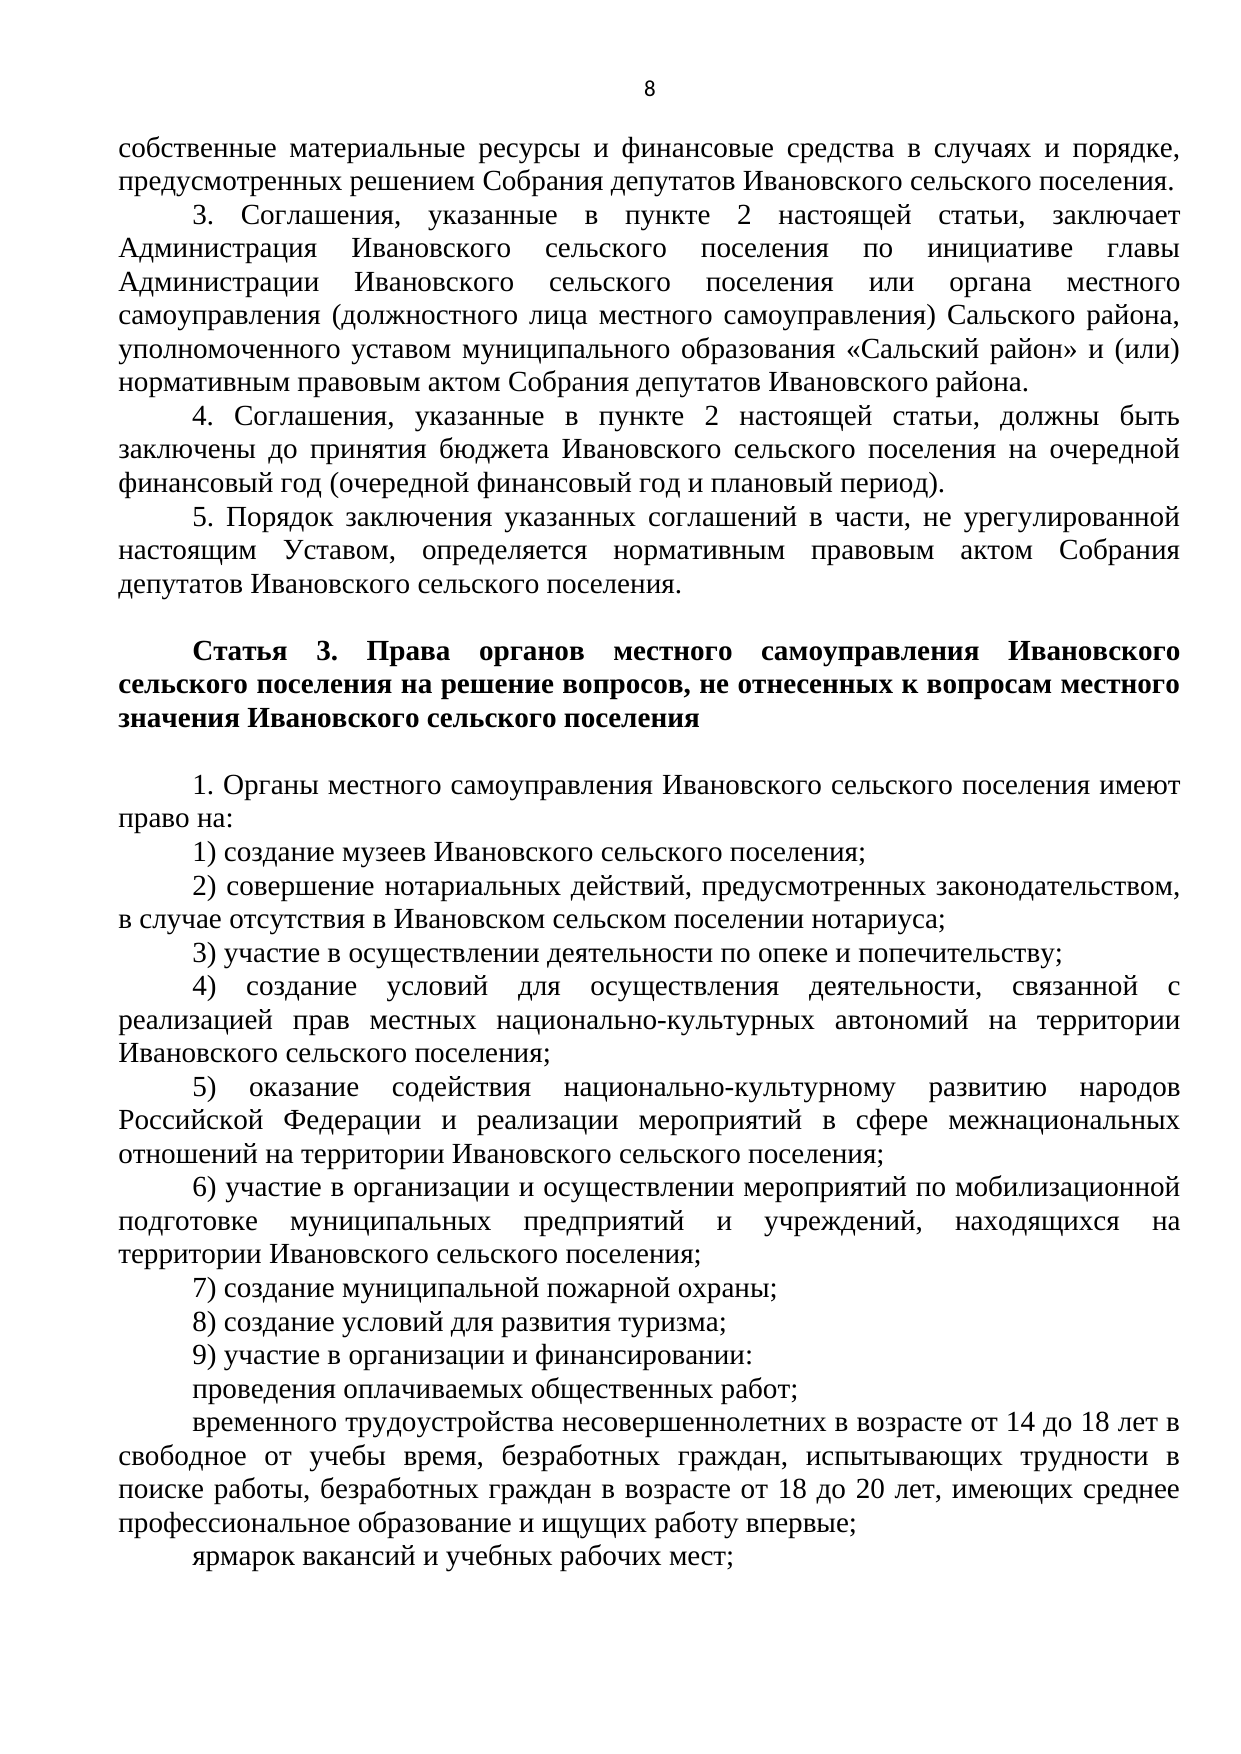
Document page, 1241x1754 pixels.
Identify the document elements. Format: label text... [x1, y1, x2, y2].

text 5) оказание содействия национально-культурному развитию народов Российской Федерации и реализации мероприятий в сфере межнациональных отношений на территории Ивановского сельского поселения; [118, 1069, 1181, 1169]
text Статья 3. Права органов местного самоуправления Ивановского сельского поселения на решение вопросов, не отнесенных к вопросам местного значения Ивановского сельского поселения [118, 633, 1181, 733]
text ярмарок вакансий и учебных рабочих мест; [118, 1538, 1181, 1572]
text 3) участие в осуществлении деятельности по опеке и попечительству; [118, 935, 1181, 968]
text 7) создание муниципальной пожарной охраны; [118, 1270, 1181, 1304]
text 4. Соглашения, указанные в пункте 2 настоящей статьи, должны быть заключены до принятия бюджета Ивановского сельского поселения на очередной финансовый год (очередной финансовый год и плановый период). [118, 398, 1181, 499]
text 5. Порядок заключения указанных соглашений в части, не урегулированной настоящим Уставом, определяется нормативным правовым актом Собрания депутатов Ивановского сельского поселения. [118, 499, 1181, 599]
text 4) создание условий для осуществления деятельности, связанной с реализацией прав местных национально-культурных автономий на территории Ивановского сельского поселения; [118, 968, 1181, 1069]
text 2) совершение нотариальных действий, предусмотренных законодательством, в случае отсутствия в Ивановском сельском поселении нотариуса; [118, 868, 1181, 935]
text временного трудоустройства несовершеннолетних в возрасте от 14 до 18 лет в свободное от учебы время, безработных граждан, испытывающих трудности в поиске работы, безработных граждан в возрасте от 18 до 20 лет, имеющих среднее профессиональное образование и ищущих работу впервые; [118, 1404, 1181, 1538]
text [118, 130, 1181, 197]
text 8) создание условий для развития туризма; [118, 1304, 1181, 1337]
text проведения оплачиваемых общественных работ; [118, 1371, 1181, 1404]
text 9) участие в организации и финансировании: [118, 1337, 1181, 1371]
text 1) создание музеев Ивановского сельского поселения; [118, 834, 1181, 868]
text 3. Соглашения, указанные в пункте 2 настоящей статьи, заключает Администрация Ивановского сельского поселения по инициативе главы Администрации Ивановского сельского поселения или органа местного самоуправления (должностного лица местного самоуправления) Сальского района, уполномоченного уставом муниципального образования «Сальский район» и (или) нормативным правовым актом Собрания депутатов Ивановского района. [118, 197, 1181, 398]
text 6) участие в организации и осуществлении мероприятий по мобилизационной подготовке муниципальных предприятий и учреждений, находящихся на территории Ивановского сельского поселения; [118, 1169, 1181, 1270]
text 1. Органы местного самоуправления Ивановского сельского поселения имеют право на: [118, 767, 1181, 834]
